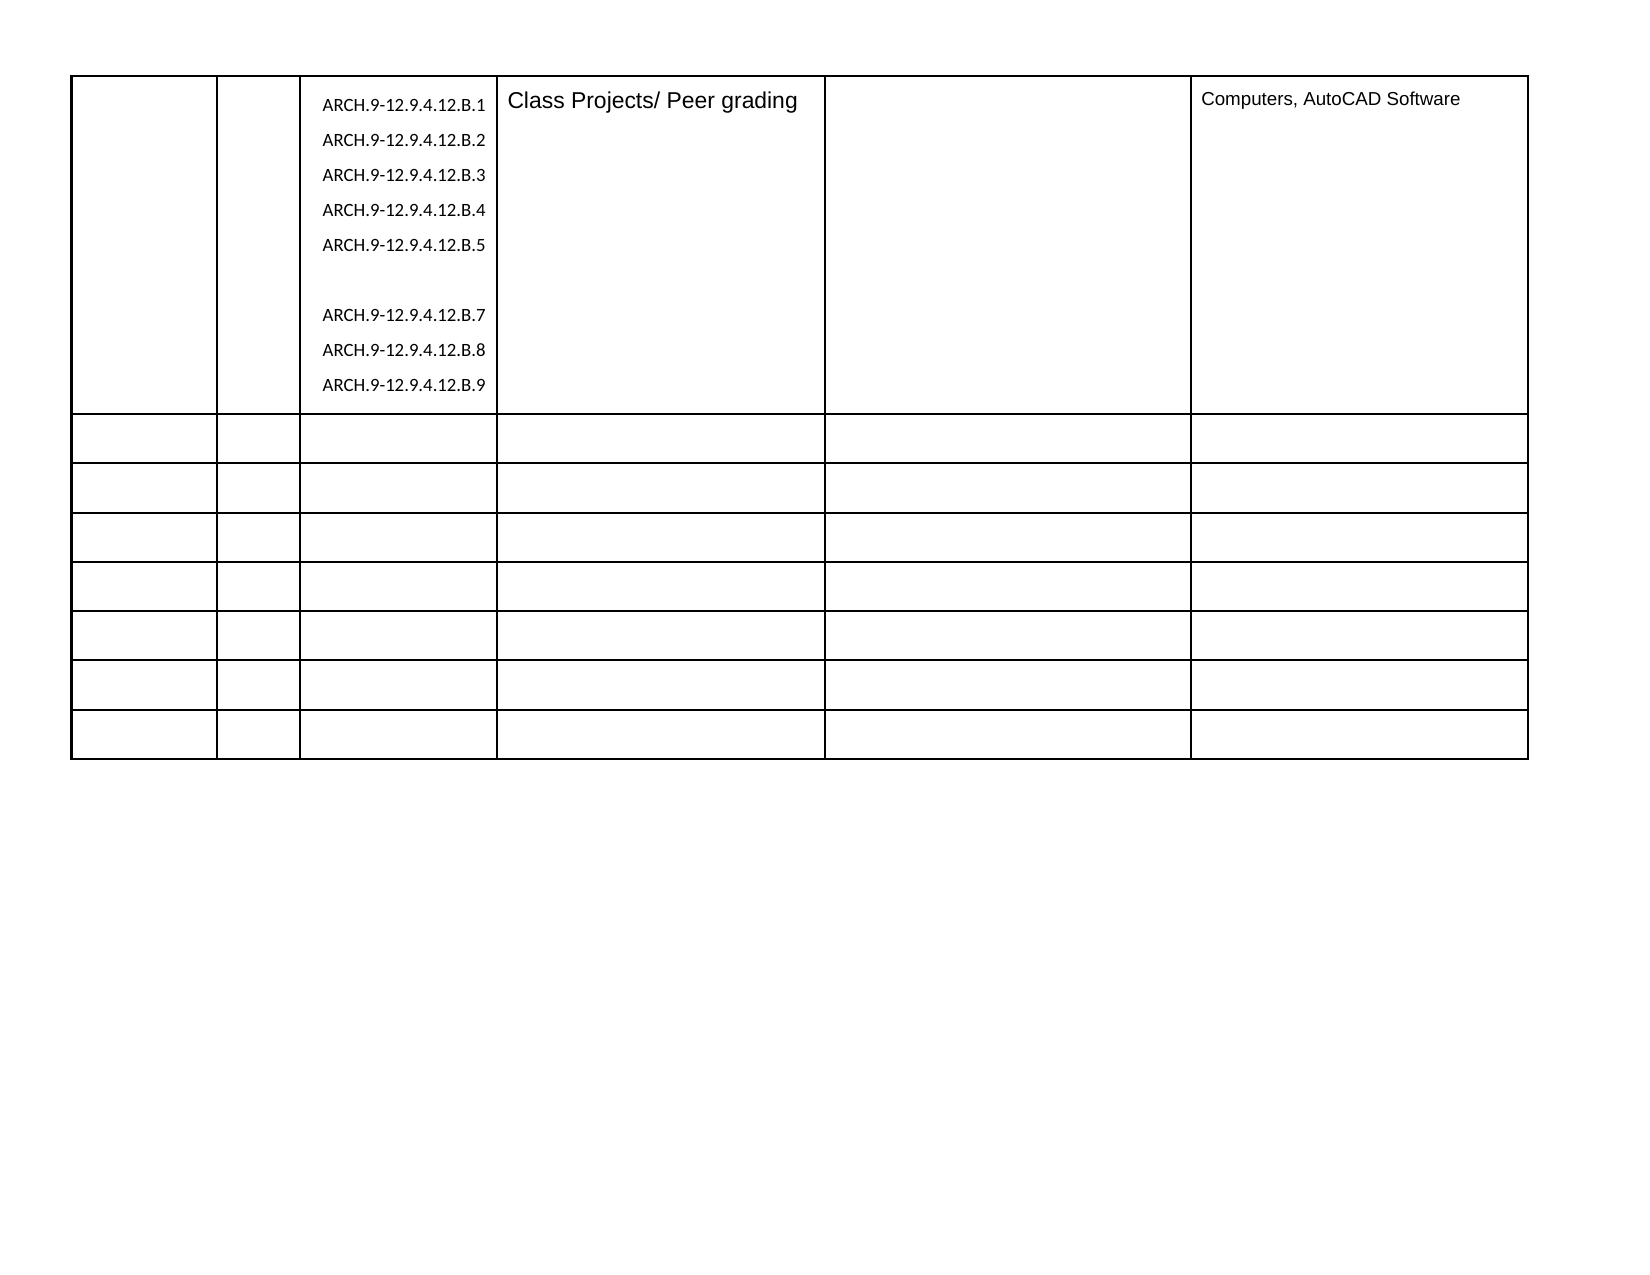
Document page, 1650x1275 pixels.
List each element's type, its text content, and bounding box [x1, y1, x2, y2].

table_cell [218, 563, 299, 610]
table_cell [73, 77, 216, 413]
table_cell [73, 563, 216, 610]
table_cell [218, 661, 299, 709]
table_cell [498, 661, 824, 709]
table_cell [498, 563, 824, 610]
table_cell [301, 563, 496, 610]
table_cell [1192, 464, 1527, 512]
table_cell [218, 464, 299, 512]
table_cell [218, 415, 299, 462]
table_cell [498, 415, 824, 462]
table_cell [301, 415, 496, 462]
table_cell [218, 514, 299, 561]
table_cell [73, 415, 216, 462]
table_cell [218, 711, 299, 758]
table_cell [1192, 563, 1527, 610]
table_cell [301, 661, 496, 709]
table_cell [301, 464, 496, 512]
table_cell [73, 464, 216, 512]
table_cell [1192, 77, 1527, 413]
table_cell [826, 514, 1190, 561]
table_cell [301, 514, 496, 561]
table_cell [301, 711, 496, 758]
table_cell [1192, 514, 1527, 561]
table_cell [826, 464, 1190, 512]
table_cell [1192, 661, 1527, 709]
table_cell [1192, 612, 1527, 659]
table_cell [498, 612, 824, 659]
table_cell [826, 711, 1190, 758]
table_cell [826, 661, 1190, 709]
table_cell [218, 77, 299, 413]
table_cell [73, 612, 216, 659]
table_cell [826, 77, 1190, 413]
table_cell [301, 77, 496, 413]
table_cell [301, 612, 496, 659]
table_cell [498, 711, 824, 758]
table_cell [1192, 415, 1527, 462]
table_cell [73, 661, 216, 709]
table_cell [73, 514, 216, 561]
table_cell [826, 563, 1190, 610]
table_cell [826, 612, 1190, 659]
table_cell [1192, 711, 1527, 758]
table_cell Class Projects/ Peer grading [498, 77, 824, 413]
table_cell [498, 464, 824, 512]
table_cell [498, 514, 824, 561]
table_cell [218, 612, 299, 659]
table_cell [73, 711, 216, 758]
table_cell [826, 415, 1190, 462]
